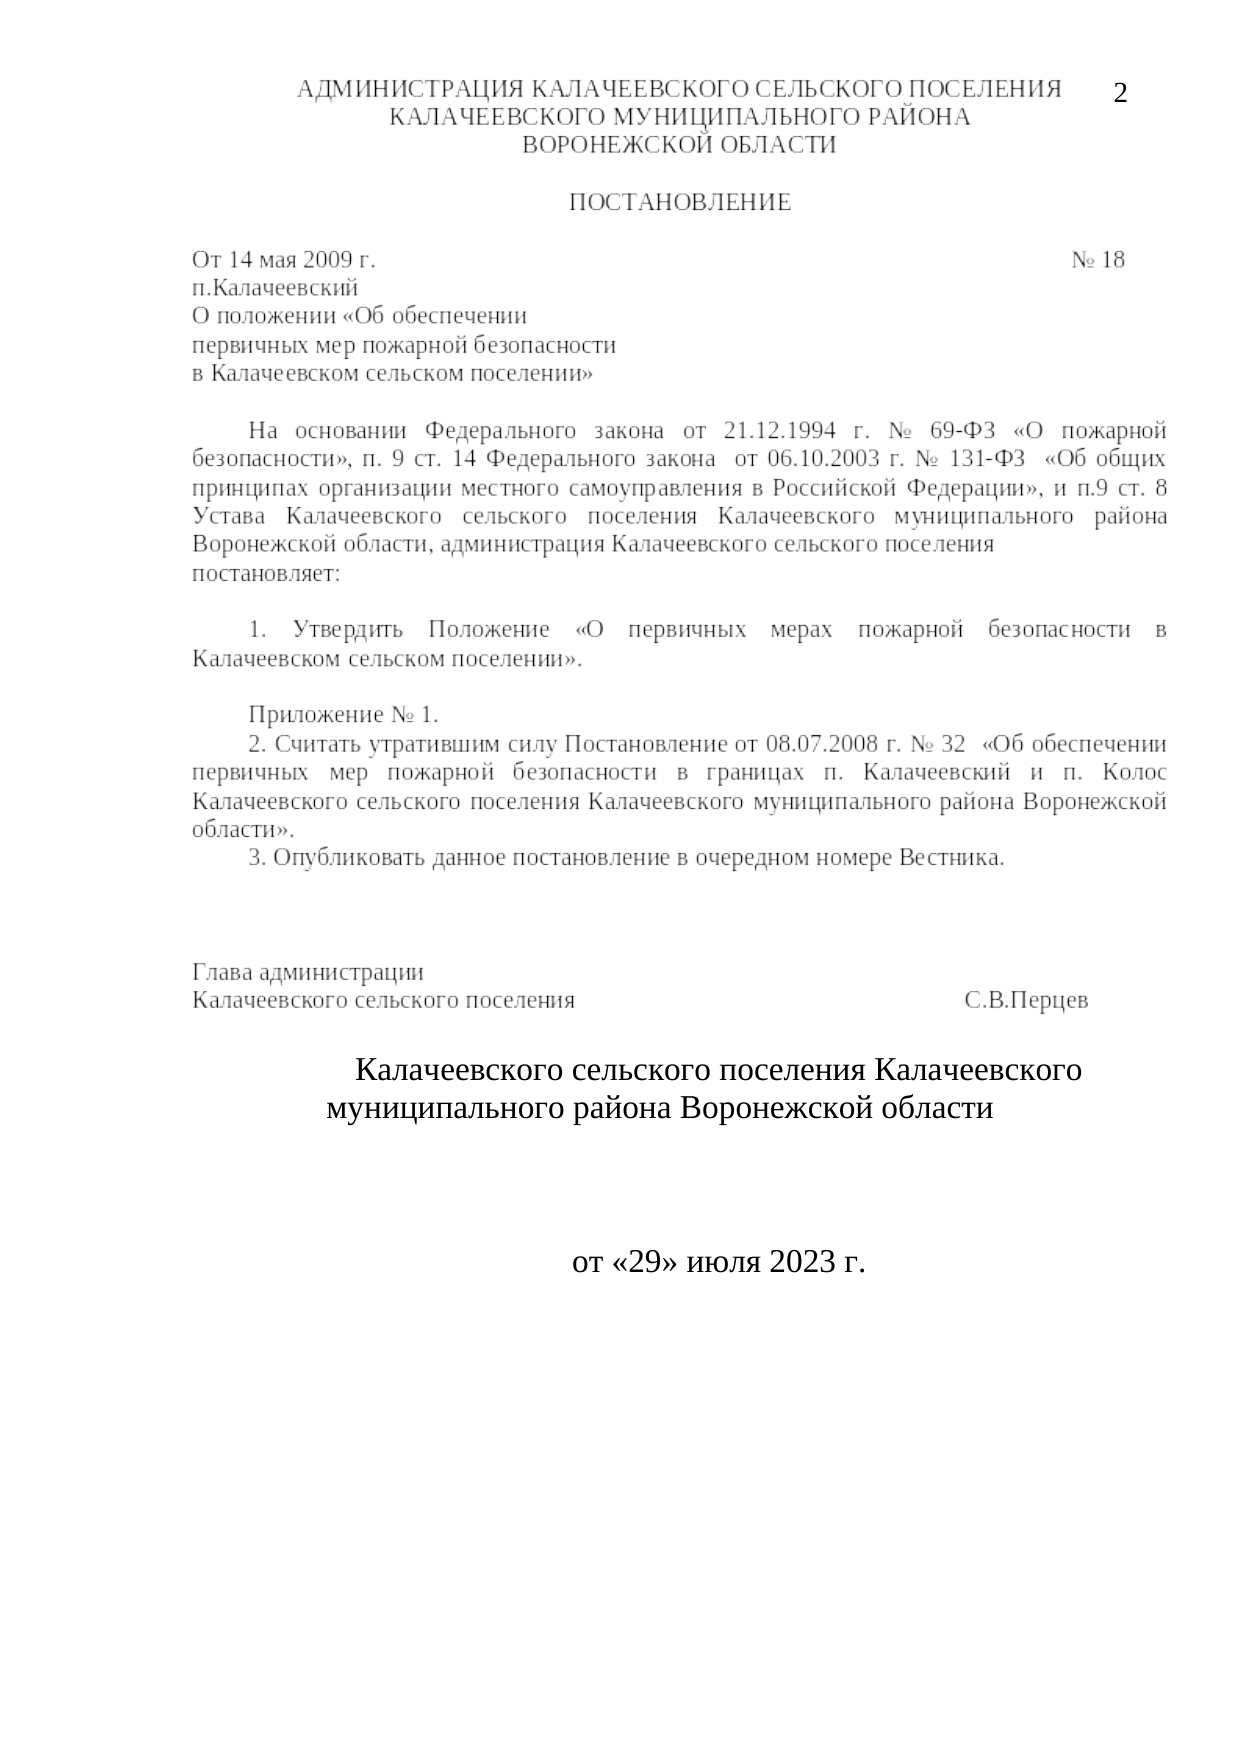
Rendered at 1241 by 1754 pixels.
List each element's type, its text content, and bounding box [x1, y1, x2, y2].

text Калачеевского сельского поселения Калачеевского муниципального района Воронежской области [192, 1049, 1128, 1126]
text от «29» июля 2023 г. [192, 1241, 1128, 1279]
